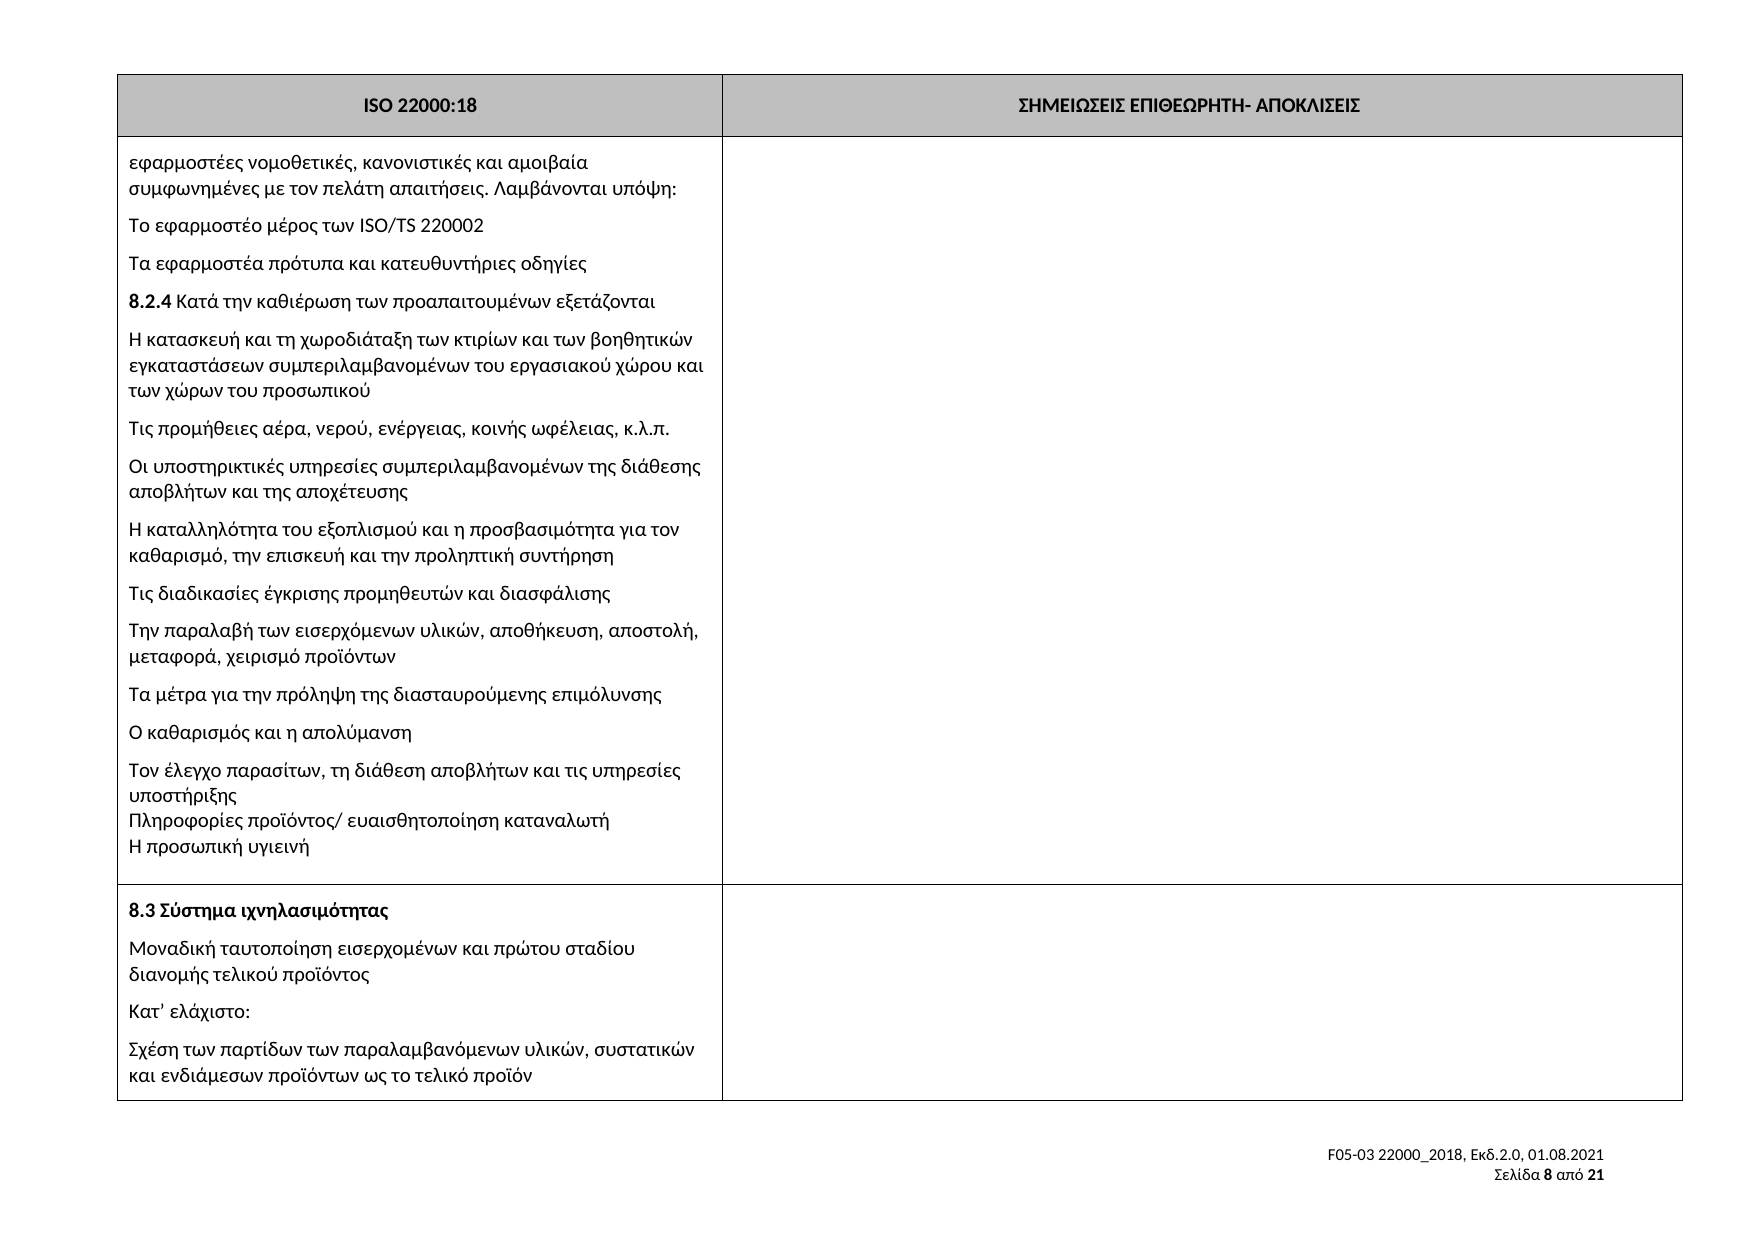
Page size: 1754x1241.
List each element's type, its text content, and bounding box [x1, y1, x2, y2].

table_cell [118, 885, 722, 1100]
table_cell [723, 885, 1682, 1100]
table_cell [118, 137, 722, 884]
table_header ΣΗΜΕΙΩΣΕΙΣ ΕΠΙΘΕΩΡΗΤΗ- ΑΠΟΚΛΙΣΕΙΣ [723, 75, 1682, 136]
table_header ISO 22000:18 [118, 75, 722, 136]
table_cell [723, 137, 1682, 884]
